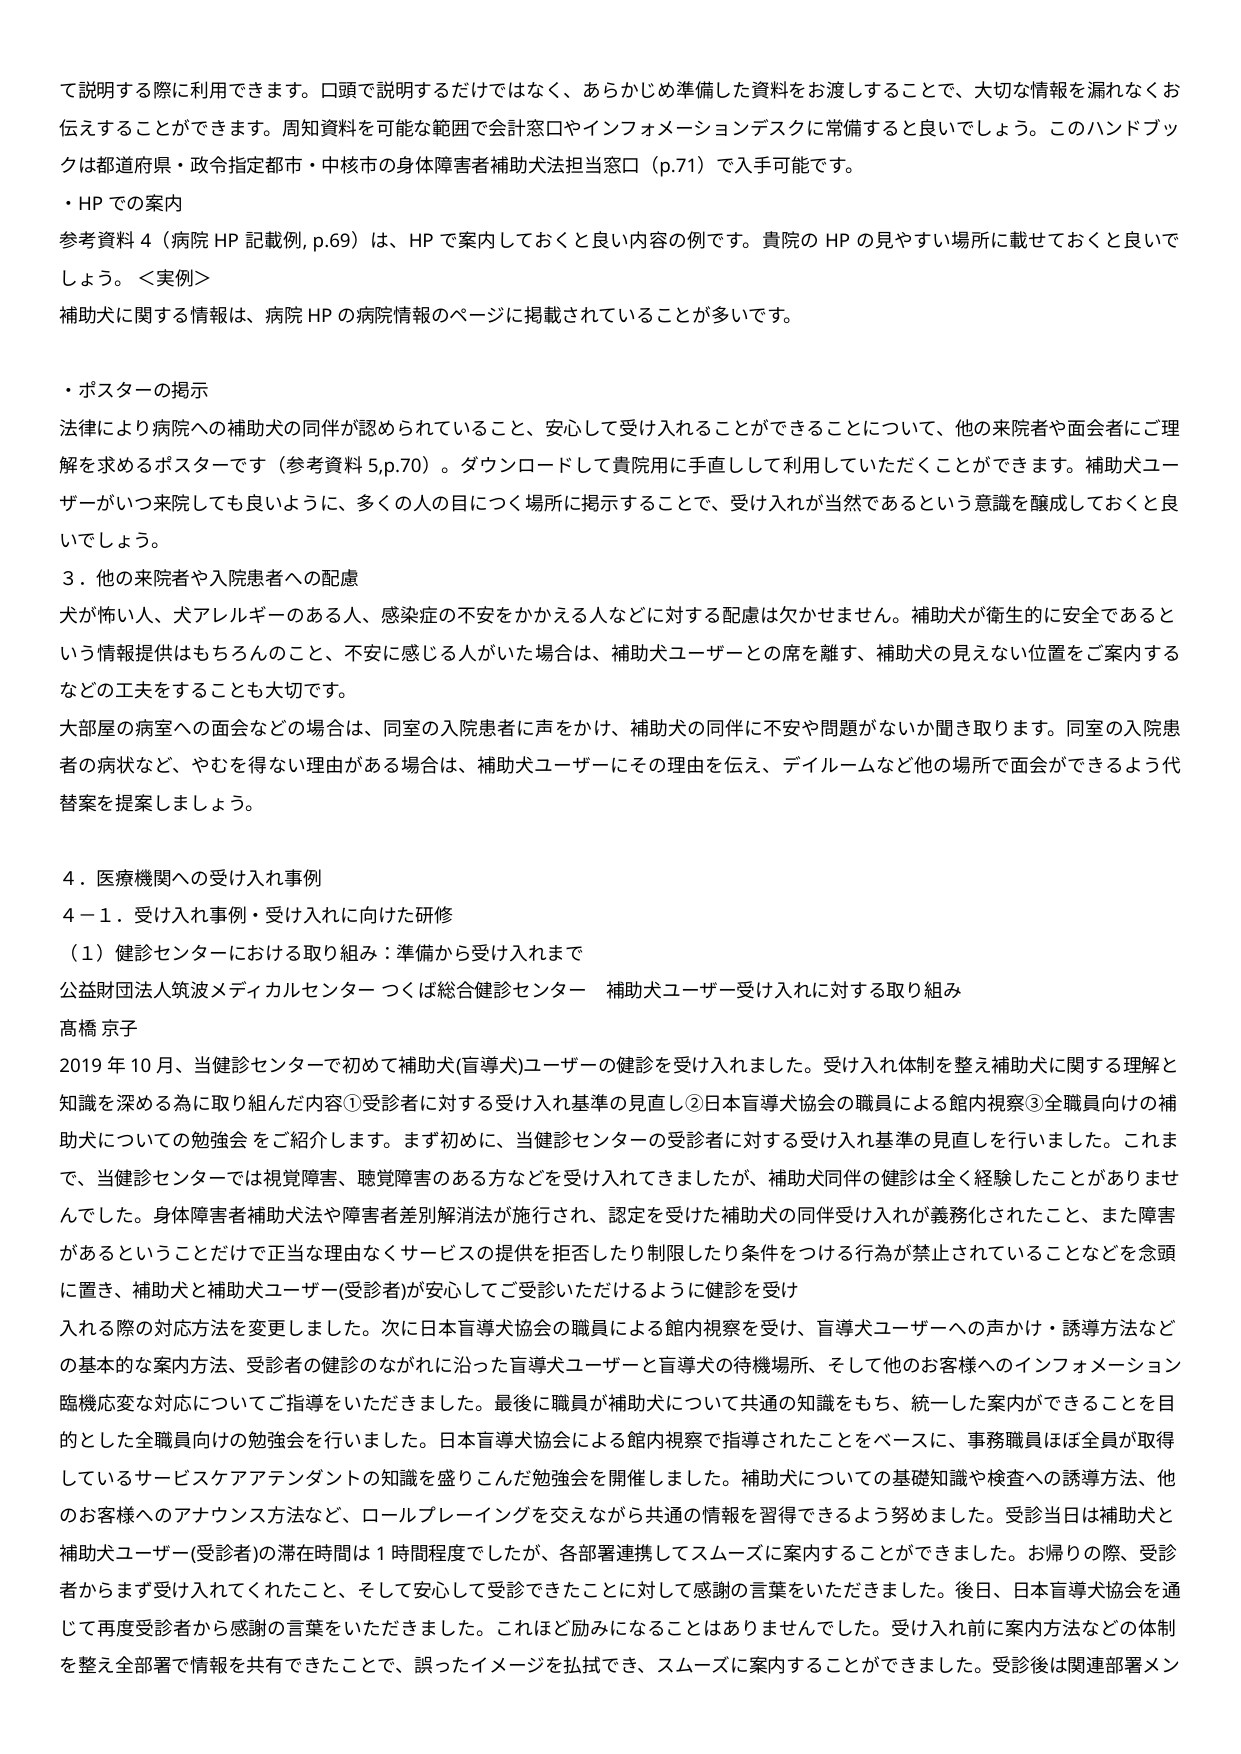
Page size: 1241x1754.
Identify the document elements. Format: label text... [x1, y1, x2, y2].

text 髙橋 京子 [59, 1008, 1181, 1046]
text 補助犬に関する情報は、病院 HP の病院情報のページに掲載されていることが多いです。 [59, 296, 1181, 333]
text 犬が怖い人、犬アレルギーのある人、感染症の不安をかかえる人などに対する配慮は欠かせません。補助犬が衛生的に安全であるという情報提供はもちろんのこと、不安に感じる人がいた場合は、補助犬ユーザーとの席を離す、補助犬の見えない位置をご案内するなどの工夫をすることも大切です。 [59, 596, 1181, 708]
text ・HP での案内 [59, 183, 1181, 221]
text 大部屋の病室への面会などの場合は、同室の入院患者に声をかけ、補助犬の同伴に不安や問題がないか聞き取ります。同室の入院患者の病状など、やむを得ない理由がある場合は、補助犬ユーザーにその理由を伝え、デイルームなど他の場所で面会ができるよう代替案を提案しましょう。 [59, 708, 1181, 821]
text （１）健診センターにおける取り組み：準備から受け入れまで [59, 933, 1181, 971]
text ３．他の来院者や入院患者への配慮 [59, 558, 1181, 596]
text 公益財団法人筑波メディカルセンター つくば総合健診センター 補助犬ユーザー受け入れに対する取り組み [59, 971, 1181, 1008]
text 参考資料 4（病院 HP 記載例, p.69）は、HP で案内しておくと良い内容の例です。貴院の HP の見やすい場所に載せておくと良いでしょう。 ＜実例＞ [59, 221, 1181, 296]
text ・ポスターの掲示 [59, 371, 1181, 408]
text 2019 年 10 月、当健診センターで初めて補助犬(盲導犬)ユーザーの健診を受け入れました。受け入れ体制を整え補助犬に関する理解と知識を深める為に取り組んだ内容①受診者に対する受け入れ基準の見直し②日本盲導犬協会の職員による館内視察③全職員向けの補助犬についての勉強会 をご紹介します。まず初めに、当健診センターの受診者に対する受け入れ基準の見直しを行いました。これまで、当健診センターでは視覚障害、聴覚障害のある方などを受け入れてきましたが、補助犬同伴の健診は全く経験したことがありませんでした。身体障害者補助犬法や障害者差別解消法が施行され、認定を受けた補助犬の同伴受け入れが義務化されたこと、また障害があるということだけで正当な理由なくサービスの提供を拒否したり制限したり条件をつける行為が禁止されていることなどを念頭に置き、補助犬と補助犬ユーザー(受診者)が安心してご受診いただけるように健診を受け [59, 1046, 1181, 1308]
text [59, 71, 1181, 183]
text ４．医療機関への受け入れ事例 [59, 858, 1181, 896]
text 法律により病院への補助犬の同伴が認められていること、安心して受け入れることができることについて、他の来院者や面会者にご理解を求めるポスターです（参考資料 5,p.70）。ダウンロードして貴院用に手直しして利用していただくことができます。補助犬ユーザーがいつ来院しても良いように、多くの人の目につく場所に掲示することで、受け入れが当然であるという意識を醸成しておくと良いでしょう。 [59, 408, 1181, 558]
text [59, 1308, 1181, 1683]
text ４－１．受け入れ事例・受け入れに向けた研修 [59, 896, 1181, 933]
